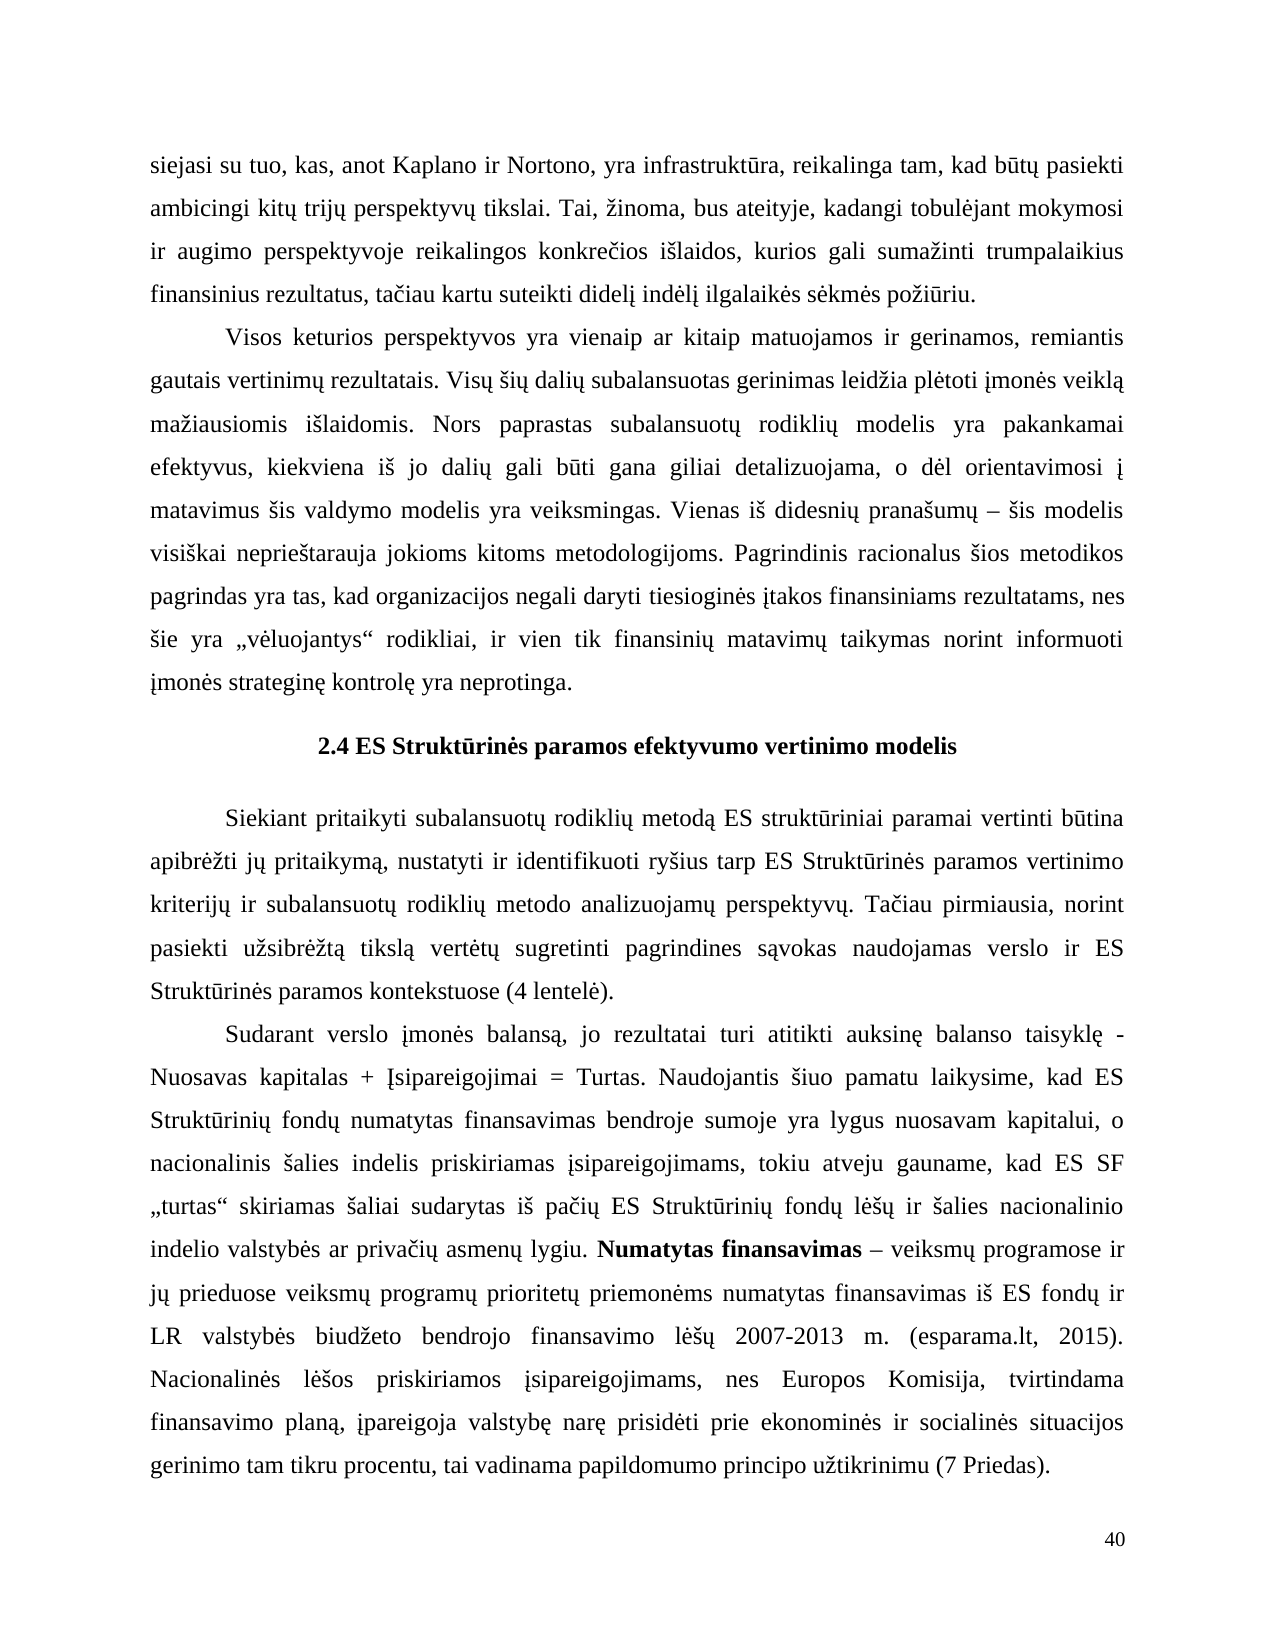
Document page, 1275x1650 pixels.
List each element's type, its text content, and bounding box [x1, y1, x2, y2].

text Sudarant verslo įmonės balansą, jo rezultatai turi atitikti auksinę balanso taisyklę - Nuosavas kapitalas + Įsipareigojimai = Turtas. Naudojantis šiuo pamatu laikysime, kad ES Struktūrinių fondų numatytas finansavimas bendroje sumoje yra lygus nuosavam kapitalui, o nacionalinis šalies indelis priskiriamas įsipareigojimams, tokiu atveju gauname, kad ES SF „turtas“ skiriamas šaliai sudarytas iš pačių ES Struktūrinių fondų lėšų ir šalies nacionalinio indelio valstybės ar privačių asmenų lygiu. Numatytas finansavimas – veiksmų programose ir jų prieduose veiksmų programų prioritetų priemonėms numatytas finansavimas iš ES fondų ir LR valstybės biudžeto bendrojo finansavimo lėšų 2007-2013 m. (esparama.lt, 2015). Nacionalinės lėšos priskiriamos įsipareigojimams, nes Europos Komisija, tvirtindama finansavimo planą, įpareigoja valstybę narę prisidėti prie ekonominės ir socialinės situacijos gerinimo tam tikru procentu, tai vadinama papildomumo principo užtikrinimu (7 Priedas). [150, 1019, 1125, 1479]
text Visos keturios perspektyvos yra vienaip ar kitaip matuojamos ir gerinamos, remiantis gautais vertinimų rezultatais. Visų šių dalių subalansuotas gerinimas leidžia plėtoti įmonės veiklą mažiausiomis išlaidomis. Nors paprastas subalansuotų rodiklių modelis yra pakankamai efektyvus, kiekviena iš jo dalių gali būti gana giliai detalizuojama, o dėl orientavimosi į matavimus šis valdymo modelis yra veiksmingas. Vienas iš didesnių pranašumų – šis modelis visiškai neprieštarauja jokioms kitoms metodologijoms. Pagrindinis racionalus šios metodikos pagrindas yra tas, kad organizacijos negali daryti tiesioginės įtakos finansiniams rezultatams, nes šie yra „vėluojantys“ rodikliai, ir vien tik finansinių matavimų taikymas norint informuoti įmonės strateginę kontrolę yra neprotinga. [150, 322, 1125, 696]
subtitle 2.4 ES Struktūrinės paramos efektyvumo vertinimo modelis [150, 731, 1125, 760]
text Siekiant pritaikyti subalansuotų rodiklių metodą ES struktūriniai paramai vertinti būtina apibrėžti jų pritaikymą, nustatyti ir identifikuoti ryšius tarp ES Struktūrinės paramos vertinimo kriterijų ir subalansuotų rodiklių metodo analizuojamų perspektyvų. Tačiau pirmiausia, norint pasiekti užsibrėžtą tikslą vertėtų sugretinti pagrindines sąvokas naudojamas verslo ir ES Struktūrinės paramos kontekstuose (4 lentelė). [150, 803, 1125, 1004]
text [150, 150, 1125, 308]
